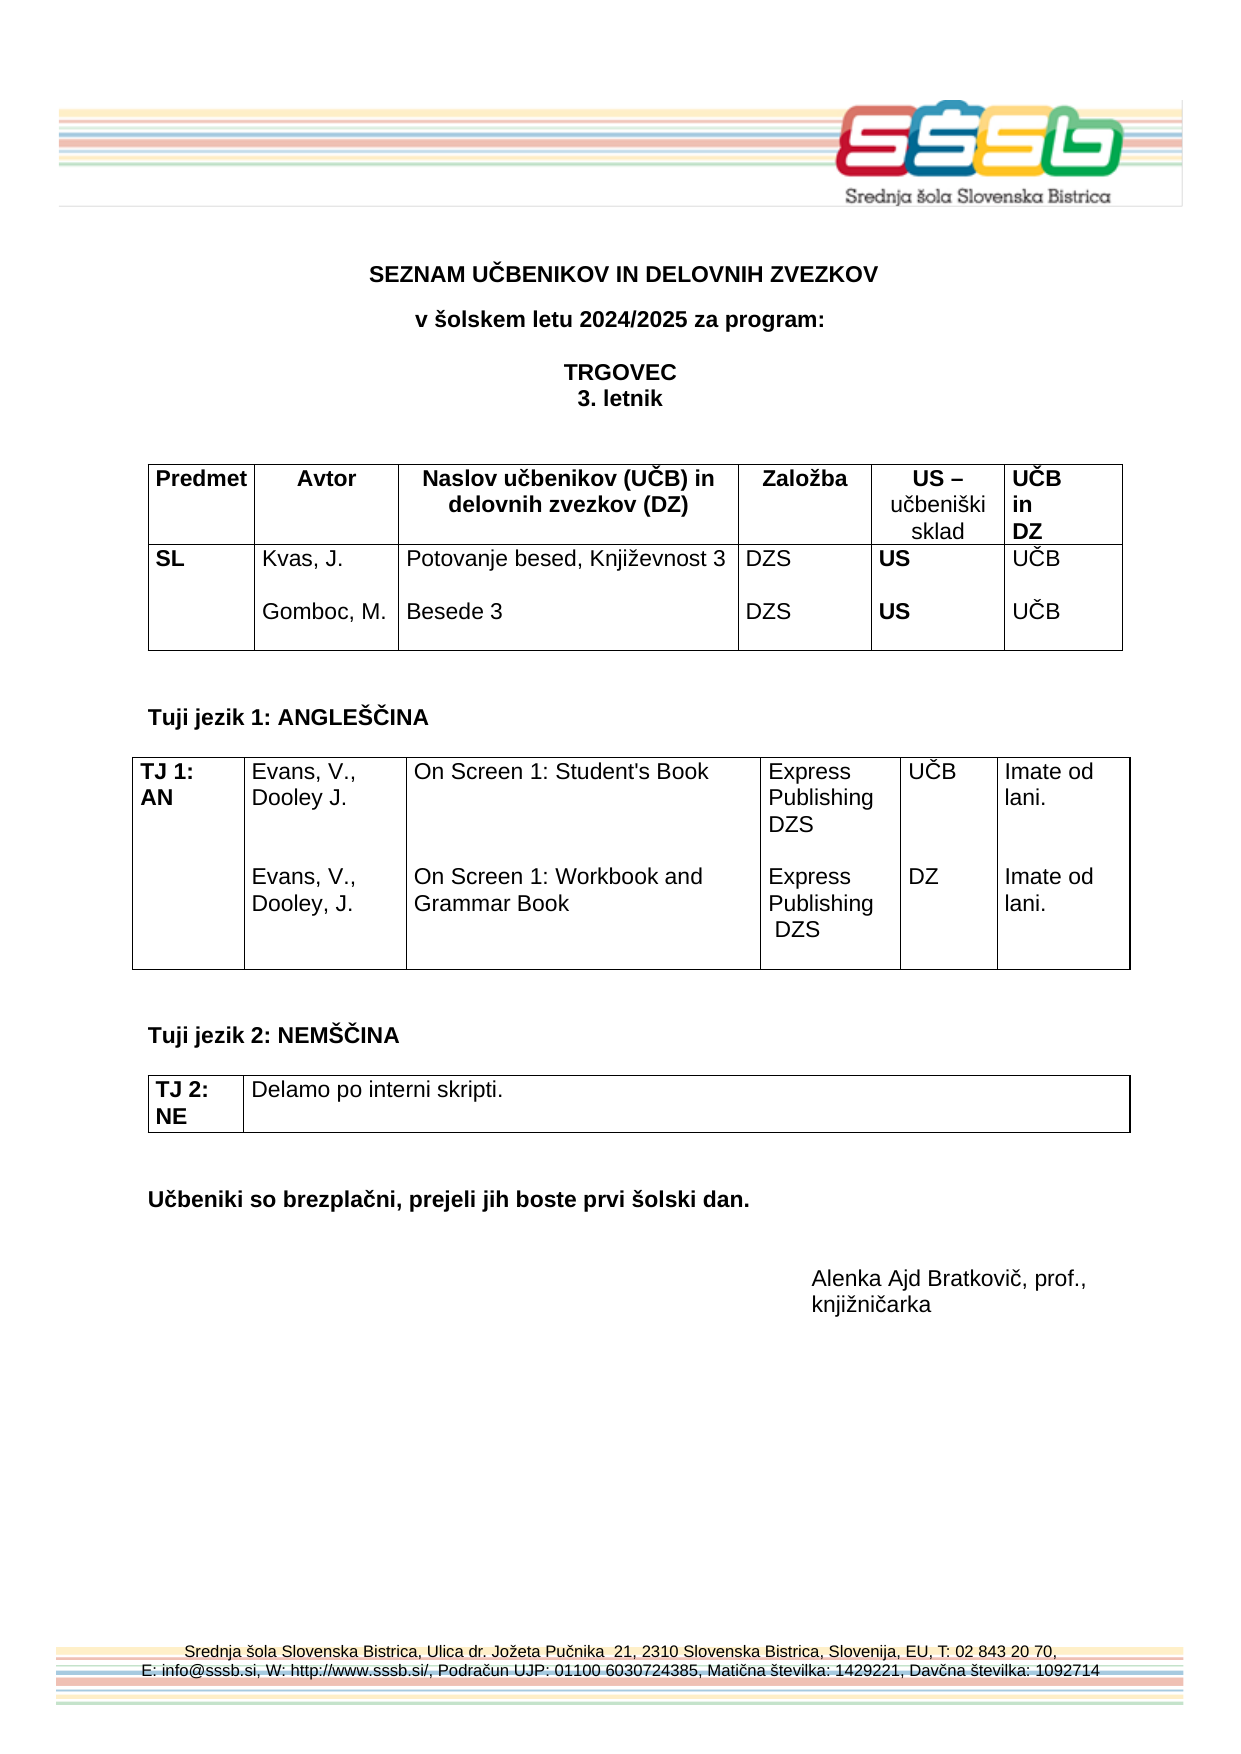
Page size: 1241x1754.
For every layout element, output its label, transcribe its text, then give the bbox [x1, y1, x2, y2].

text Tuji jezik 2: NEMŠČINA [148, 1022, 1093, 1049]
text 3. letnik [148, 385, 1093, 411]
text knjižničarka [811, 1291, 1093, 1318]
title Alenka Ajd Bratkovič, prof., [811, 1265, 1093, 1291]
text TRGOVEC [148, 358, 1093, 385]
picture [919, 1647, 925, 1656]
table_header TJ 2: NE [149, 1076, 243, 1132]
table_header Predmet [149, 465, 254, 544]
table_cell US US [872, 545, 1004, 650]
picture [429, 1647, 435, 1656]
text Tuji jezik 1: ANGLEŠČINA [148, 704, 1093, 731]
table_header Imate od lani. Imate od lani. [998, 758, 1129, 969]
picture [56, 1647, 1184, 1705]
table_cell Potovanje besed, Književnost 3 Besede 3 [399, 545, 738, 650]
table_header Express Publishing DZS Express Publishing DZS [761, 758, 900, 969]
table_header Avtor [255, 465, 398, 544]
table_cell UČB UČB [1005, 545, 1122, 650]
title Učbeniki so brezplačni, prejeli jih boste prvi šolski dan. [148, 1186, 1093, 1212]
picture [1045, 1647, 1050, 1656]
picture [1022, 1647, 1027, 1656]
table_header TJ 1: AN [133, 758, 244, 969]
text v šolskem letu 2024/2025 za program: [148, 306, 1093, 332]
picture [671, 1647, 676, 1656]
table_header UČB DZ [901, 758, 997, 969]
text SEZNAM UČBENIKOV IN DELOVNIH ZVEZKOV [148, 261, 1093, 287]
table_header UČB in DZ [1005, 465, 1122, 544]
table_header Delamo po interni skripti. [244, 1076, 1129, 1132]
table_header US – učbeniški sklad [872, 465, 1004, 544]
table_cell Kvas, J. Gomboc, M. [255, 545, 398, 650]
table_cell SL [149, 545, 254, 650]
picture [981, 1647, 993, 1653]
picture [957, 1647, 962, 1656]
table_header Evans, V., Dooley J. Evans, V., Dooley, J. [245, 758, 406, 969]
table_header Naslov učbenikov (UČB) in delovnih zvezkov (DZ) [399, 465, 738, 544]
table_header On Screen 1: Student's Book On Screen 1: Workbook and Grammar Book [407, 758, 760, 969]
table_header Založba [739, 465, 871, 544]
picture [58, 100, 1184, 208]
table_cell DZS DZS [739, 545, 871, 650]
